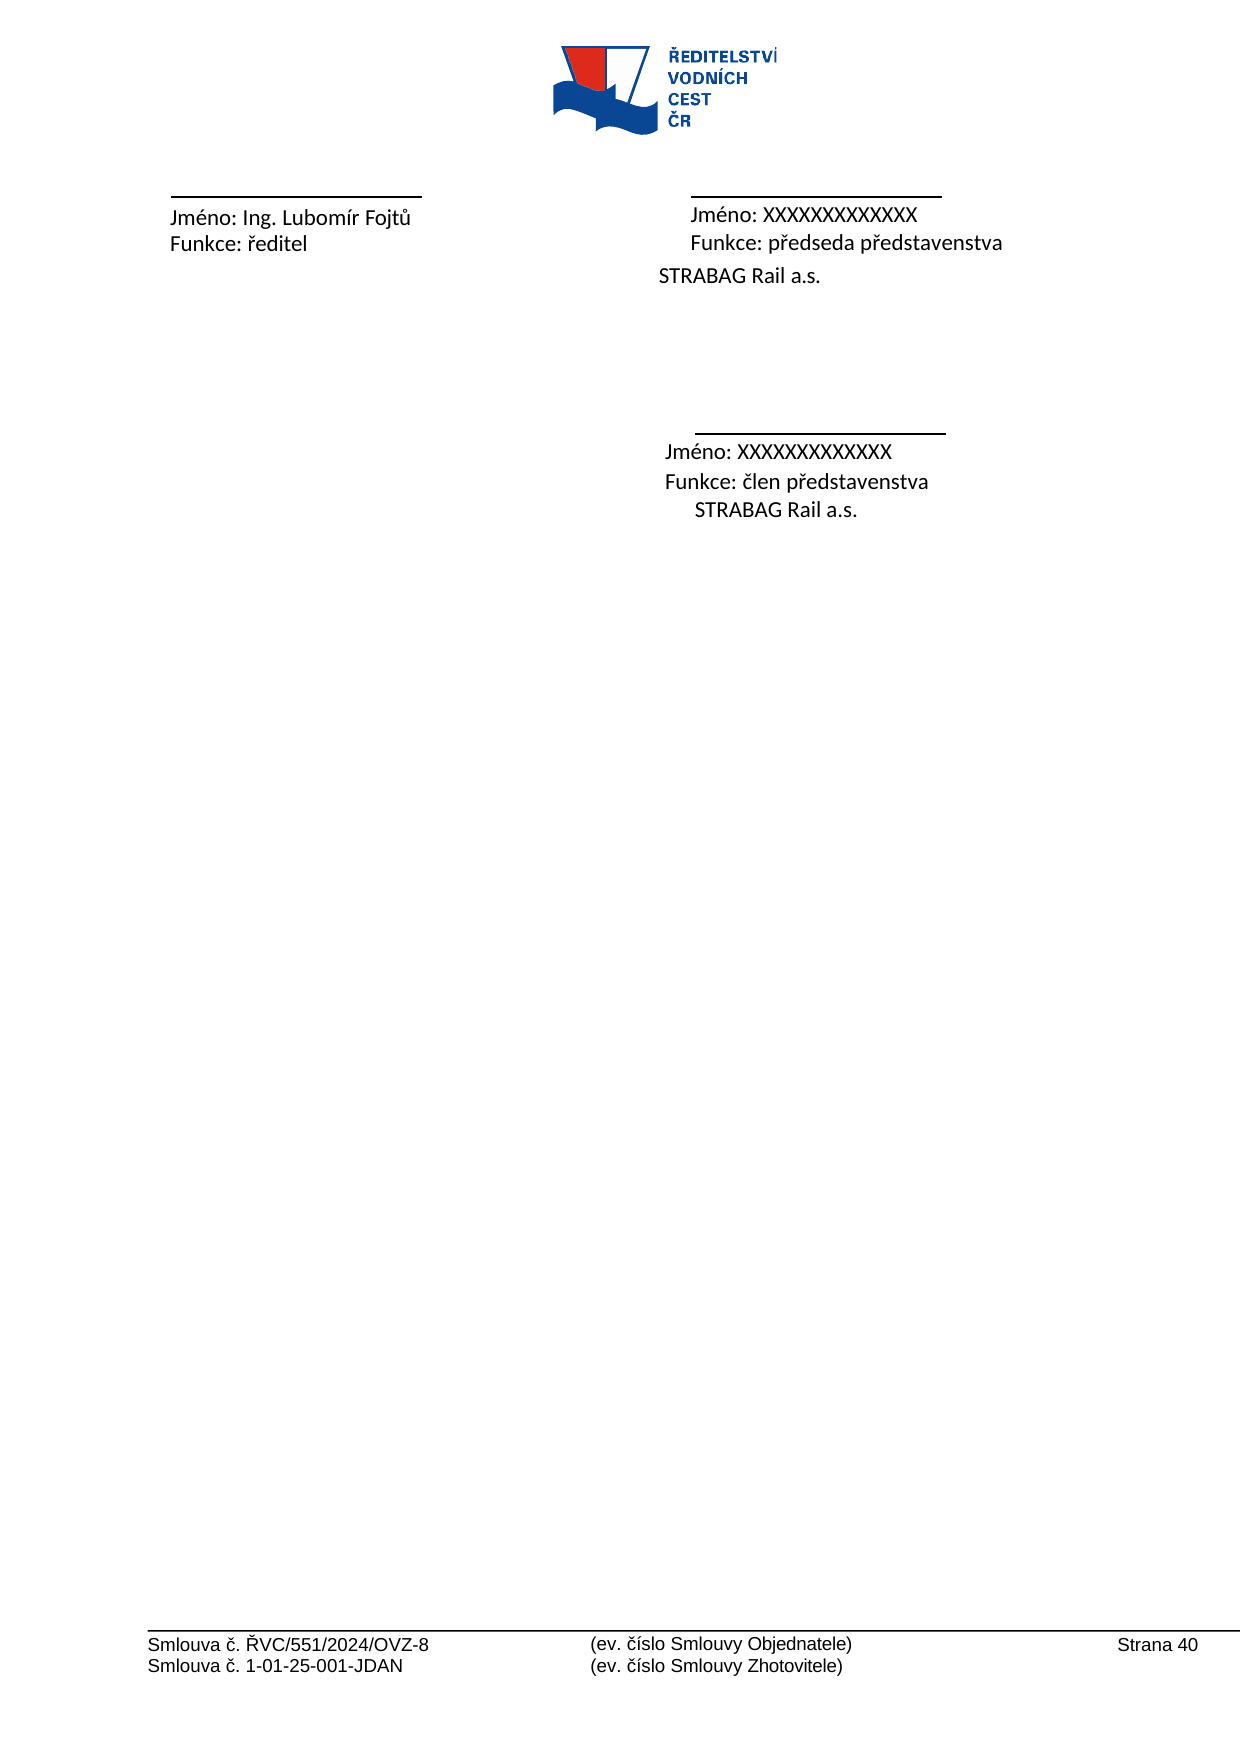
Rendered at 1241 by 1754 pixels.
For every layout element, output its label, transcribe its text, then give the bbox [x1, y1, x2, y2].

text Funkce: člen představenstva STRABAG Rail a.s. [665, 467, 1020, 523]
table_cell Jméno: XXXXXXXXXXXXX Funkce: předseda představenstva [690, 200, 1008, 256]
picture [667, 47, 777, 127]
table_cell [690, 169, 1008, 199]
text STRABAG Rail a.s. [658, 261, 1107, 289]
table_cell Jméno: Ing. Lubomír Fojtů Funkce: ředitel [170, 200, 690, 256]
table_cell [170, 169, 690, 199]
picture [565, 48, 605, 91]
text Jméno: XXXXXXXXXXXXX [665, 434, 1020, 465]
